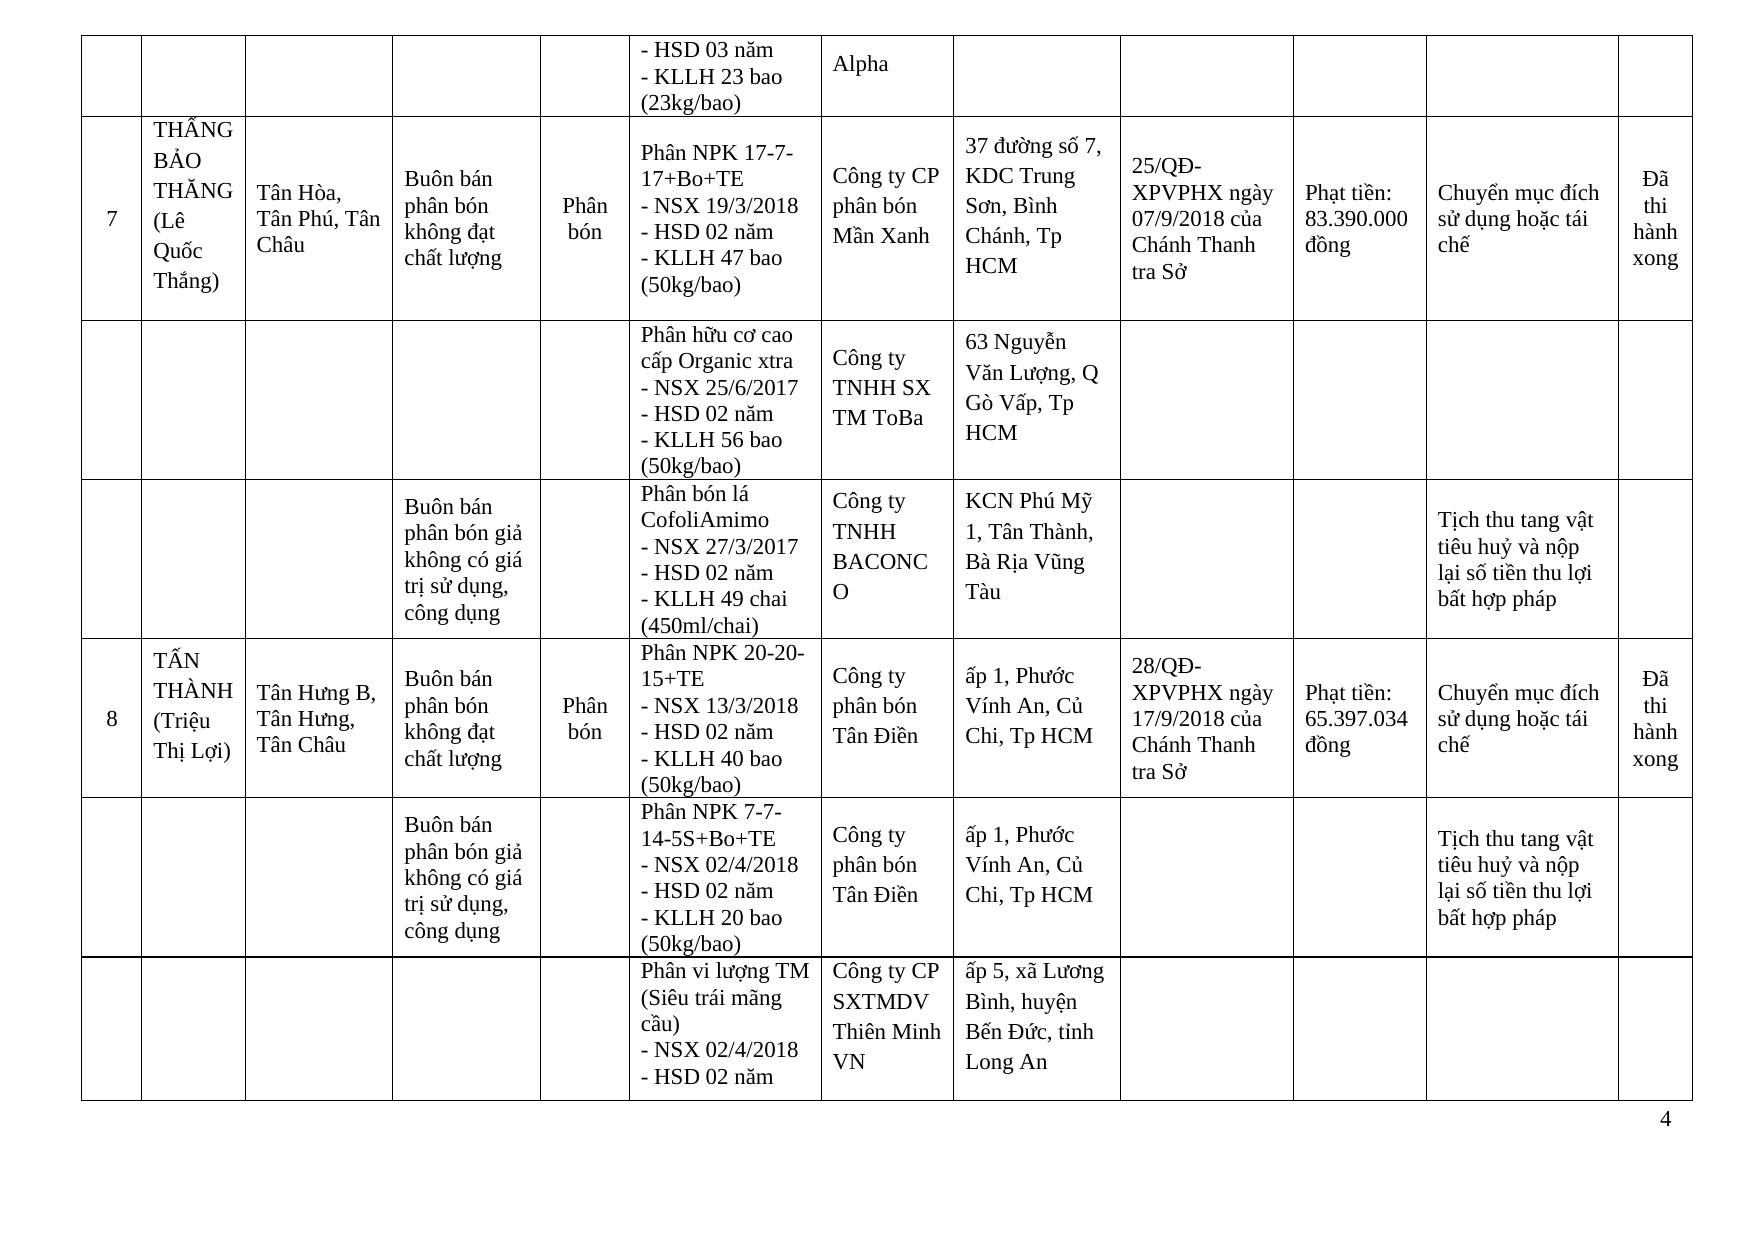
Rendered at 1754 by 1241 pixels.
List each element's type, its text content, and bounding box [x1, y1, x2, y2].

table_cell 7 [82, 117, 141, 320]
table_cell [142, 480, 245, 638]
table_cell 28/QĐ-XPVPHX ngày 17/9/2018 của Chánh Thanh tra Sở [1121, 639, 1293, 797]
table_cell Công ty TNHH SX TM ToBa [822, 321, 953, 479]
table_cell Đã thi hành xong [1619, 117, 1692, 320]
table_cell [246, 36, 392, 116]
table_cell [1121, 321, 1293, 479]
table_cell [246, 798, 392, 956]
table_cell [82, 480, 141, 638]
table_cell [1294, 480, 1426, 638]
table_cell Phân NPK 20-20-15+TE - NSX 13/3/2018 - HSD 02 năm - KLLH 40 bao (50kg/bao) [630, 639, 821, 797]
table_cell [393, 36, 540, 116]
table_cell [1619, 798, 1692, 956]
table_cell Công ty CP phân bón Mần Xanh [822, 117, 953, 320]
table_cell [822, 958, 953, 1100]
table_cell Công ty phân bón Tân Điền [822, 798, 953, 956]
table_cell 25/QĐ-XPVPHX ngày 07/9/2018 của Chánh Thanh tra Sở [1121, 117, 1293, 320]
table_cell [1294, 36, 1426, 116]
table_cell [82, 321, 141, 479]
table_cell ấp 1, Phước Vính An, Củ Chi, Tp HCM [954, 798, 1120, 956]
table_cell [1121, 480, 1293, 638]
table_cell Tân Hưng B, Tân Hưng, Tân Châu [246, 639, 392, 797]
table_cell [541, 36, 629, 116]
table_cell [630, 958, 821, 1100]
table_cell Tịch thu tang vật tiêu huỷ và nộp lại số tiền thu lợi bất hợp pháp [1427, 480, 1618, 638]
table_cell Buôn bán phân bón giả không có giá trị sử dụng, công dụng [393, 798, 540, 956]
table_cell Phạt tiền: 83.390.000 đồng [1294, 117, 1426, 320]
table_cell Buôn bán phân bón không đạt chất lượng [393, 117, 540, 320]
table_cell Phạt tiền: 65.397.034 đồng [1294, 639, 1426, 797]
table_cell 37 đường số 7, KDC Trung Sơn, Bình Chánh, Tp HCM [954, 117, 1120, 320]
table_cell Chuyển mục đích sử dụng hoặc tái chế [1427, 639, 1618, 797]
table_cell KCN Phú Mỹ 1, Tân Thành, Bà Rịa Vũng Tàu [954, 480, 1120, 638]
table_cell Phân NPK 7-7-14-5S+Bo+TE - NSX 02/4/2018 - HSD 02 năm - KLLH 20 bao (50kg/bao) [630, 798, 821, 956]
table_cell Buôn bán phân bón không đạt chất lượng [393, 639, 540, 797]
table_cell [1294, 958, 1426, 1100]
table_cell [142, 798, 245, 956]
table_cell THẤNG BẢO THĂNG (Lê Quốc Thắng) [142, 117, 245, 320]
table_cell [1619, 36, 1692, 116]
table_cell Buôn bán phân bón giả không có giá trị sử dụng, công dụng [393, 480, 540, 638]
table_cell [541, 958, 629, 1100]
table_cell [1619, 480, 1692, 638]
table_cell Công ty phân bón Tân Điền [822, 639, 953, 797]
table_cell Công ty TNHH BACONCO [822, 480, 953, 638]
table_cell TẤN THÀNH (Triệu Thị Lợi) [142, 639, 245, 797]
table_cell [1121, 36, 1293, 116]
table_cell [1121, 798, 1293, 956]
table_cell Phân bón [541, 117, 629, 320]
table_cell Tịch thu tang vật tiêu huỷ và nộp lại số tiền thu lợi bất hợp pháp [1427, 798, 1618, 956]
table_cell [541, 321, 629, 479]
table_cell Phân bón lá CofoliAmimo - NSX 27/3/2017 - HSD 02 năm - KLLH 49 chai (450ml/chai) [630, 480, 821, 638]
table_cell Phân bón [541, 639, 629, 797]
table_cell [1619, 321, 1692, 479]
table_cell ấp 1, Phước Vính An, Củ Chi, Tp HCM [954, 639, 1120, 797]
table_cell [246, 958, 392, 1100]
table_cell Chuyển mục đích sử dụng hoặc tái chế [1427, 117, 1618, 320]
table_cell Tân Hòa, Tân Phú, Tân Châu [246, 117, 392, 320]
table_cell Phân hữu cơ cao cấp Organic xtra - NSX 25/6/2017 - HSD 02 năm - KLLH 56 bao (50kg/bao) [630, 321, 821, 479]
table_cell [246, 480, 392, 638]
table_cell [142, 958, 245, 1100]
table_cell [541, 480, 629, 638]
table_cell [82, 958, 141, 1100]
table_cell 8 [82, 639, 141, 797]
table_cell [82, 36, 141, 116]
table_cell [630, 36, 821, 116]
table_cell [142, 36, 245, 116]
table_cell [1427, 958, 1618, 1100]
table_cell [393, 958, 540, 1100]
table_cell [393, 321, 540, 479]
table_cell [1294, 321, 1426, 479]
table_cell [954, 36, 1120, 116]
table_cell [1121, 958, 1293, 1100]
table_cell [246, 321, 392, 479]
table_cell [82, 798, 141, 956]
table_cell [1427, 321, 1618, 479]
table_cell [1427, 36, 1618, 116]
table_cell [1619, 958, 1692, 1100]
table_cell [541, 798, 629, 956]
table_cell 63 Nguyễn Văn Lượng, Q Gò Vấp, Tp HCM [954, 321, 1120, 479]
table_cell Đã thi hành xong [1619, 639, 1692, 797]
table_cell [1294, 798, 1426, 956]
table_cell Phân NPK 17-7-17+Bo+TE - NSX 19/3/2018 - HSD 02 năm - KLLH 47 bao (50kg/bao) [630, 117, 821, 320]
table_cell [142, 321, 245, 479]
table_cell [954, 958, 1120, 1100]
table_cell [822, 36, 953, 116]
